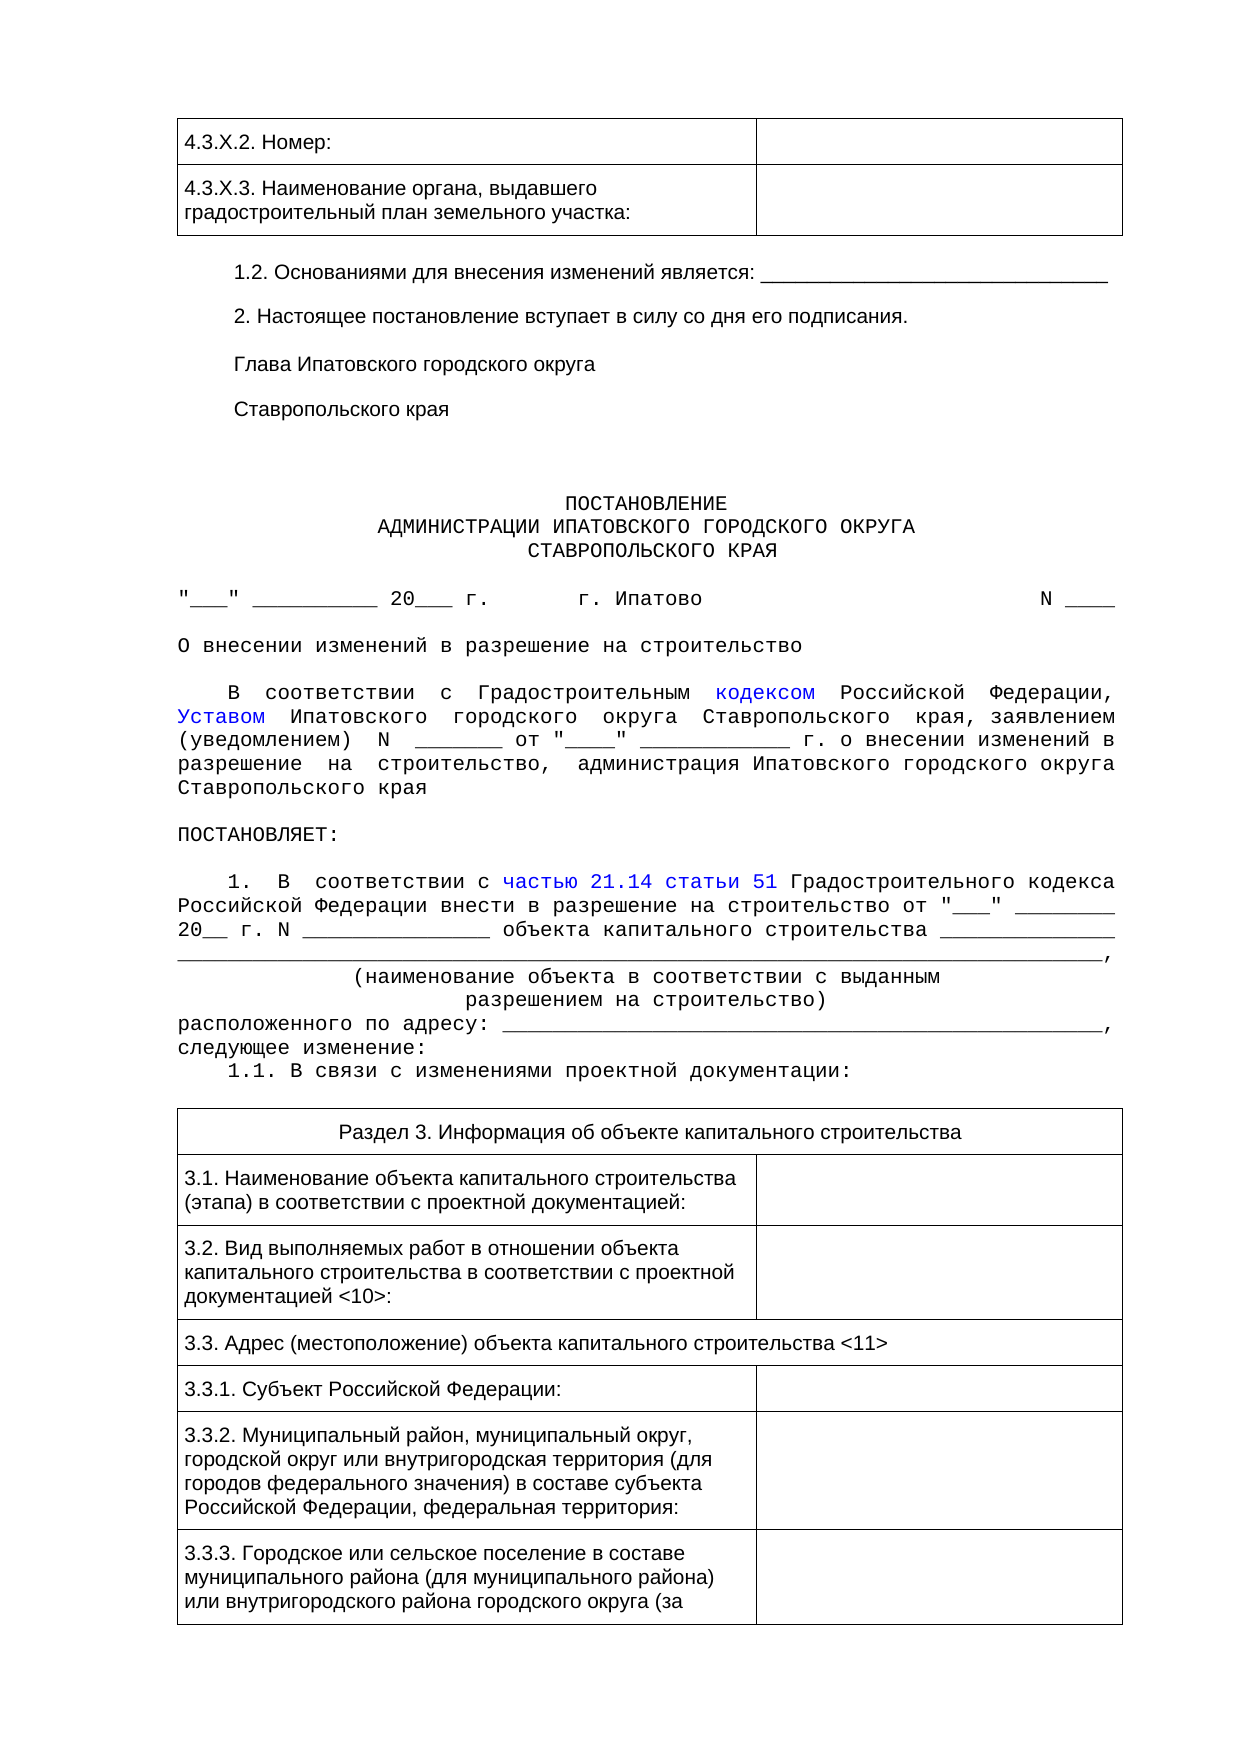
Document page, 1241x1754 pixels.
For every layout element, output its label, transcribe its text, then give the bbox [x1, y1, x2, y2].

text 2. Настоящее постановление вступает в силу со дня его подписания. [177, 304, 1152, 328]
table_cell [757, 1155, 1122, 1224]
table_cell [757, 1366, 1122, 1411]
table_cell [178, 1530, 756, 1623]
table_cell 3.2. Вид выполняемых работ в отношении объекта капитального строительства в соответствии с проектной документацией <10>: [178, 1226, 756, 1319]
text Уставом Ипатовского городского округа Ставропольского края, заявлением [177, 706, 1152, 729]
table_cell [757, 165, 1122, 234]
text (уведомлением) N _______ от "____" ____________ г. о внесении изменений в [177, 729, 1152, 753]
table_cell 3.3.2. Муниципальный район, муниципальный округ, городской округ или внутригородская территория (для городов федерального значения) в составе субъекта Российской Федерации, федеральная территория: [178, 1412, 756, 1529]
text ПОСТАНОВЛЕНИЕ [177, 493, 1152, 517]
text Глава Ипатовского городского округа [177, 352, 1152, 376]
text разрешение на строительство, администрация Ипатовского городского округа [177, 753, 1152, 777]
text О внесении изменений в разрешение на строительство [177, 635, 1152, 658]
text Российской Федерации внести в разрешение на строительство от "___" ________ [177, 895, 1152, 918]
text СТАВРОПОЛЬСКОГО КРАЯ [177, 540, 1152, 564]
text разрешением на строительство) [177, 989, 1152, 1013]
text В соответствии с Градостроительным кодексом Российской Федерации, [177, 682, 1152, 706]
table_cell 4.3.X.2. Номер: [178, 119, 756, 164]
table_cell 3.3.1. Субъект Российской Федерации: [178, 1366, 756, 1411]
table_cell 3.1. Наименование объекта капитального строительства (этапа) в соответствии с проектной документацией: [178, 1155, 756, 1224]
text 1. В соответствии с частью 21.14 статьи 51 Градостроительного кодекса [177, 871, 1152, 895]
table_cell [757, 119, 1122, 164]
text 20__ г. N _______________ объекта капитального строительства ______________ [177, 918, 1152, 942]
table_header Раздел 3. Информация об объекте капитального строительства [178, 1109, 1122, 1154]
text Ставропольского края [177, 397, 1152, 421]
text 1.2. Основаниями для внесения изменений является: ______________________________ [177, 259, 1152, 283]
table_cell [757, 1226, 1122, 1319]
text АДМИНИСТРАЦИИ ИПАТОВСКОГО ГОРОДСКОГО ОКРУГА [177, 517, 1152, 540]
table_cell 4.3.X.3. Наименование органа, выдавшего градостроительный план земельного участка: [178, 165, 756, 234]
text следующее изменение: [177, 1037, 1152, 1060]
text "___" __________ 20___ г. г. Ипатово N ____ [177, 587, 1152, 611]
text расположенного по адресу: ________________________________________________, [177, 1013, 1152, 1037]
text __________________________________________________________________________, [177, 942, 1152, 966]
text Ставропольского края [177, 777, 1152, 800]
table_cell 3.3. Адрес (местоположение) объекта капитального строительства <11> [178, 1320, 1122, 1365]
table_cell [757, 1530, 1122, 1623]
text 1.1. В связи с изменениями проектной документации: [177, 1060, 1152, 1084]
text (наименование объекта в соответствии с выданным [177, 966, 1152, 989]
table_cell [757, 1412, 1122, 1529]
text ПОСТАНОВЛЯЕТ: [177, 824, 1152, 848]
